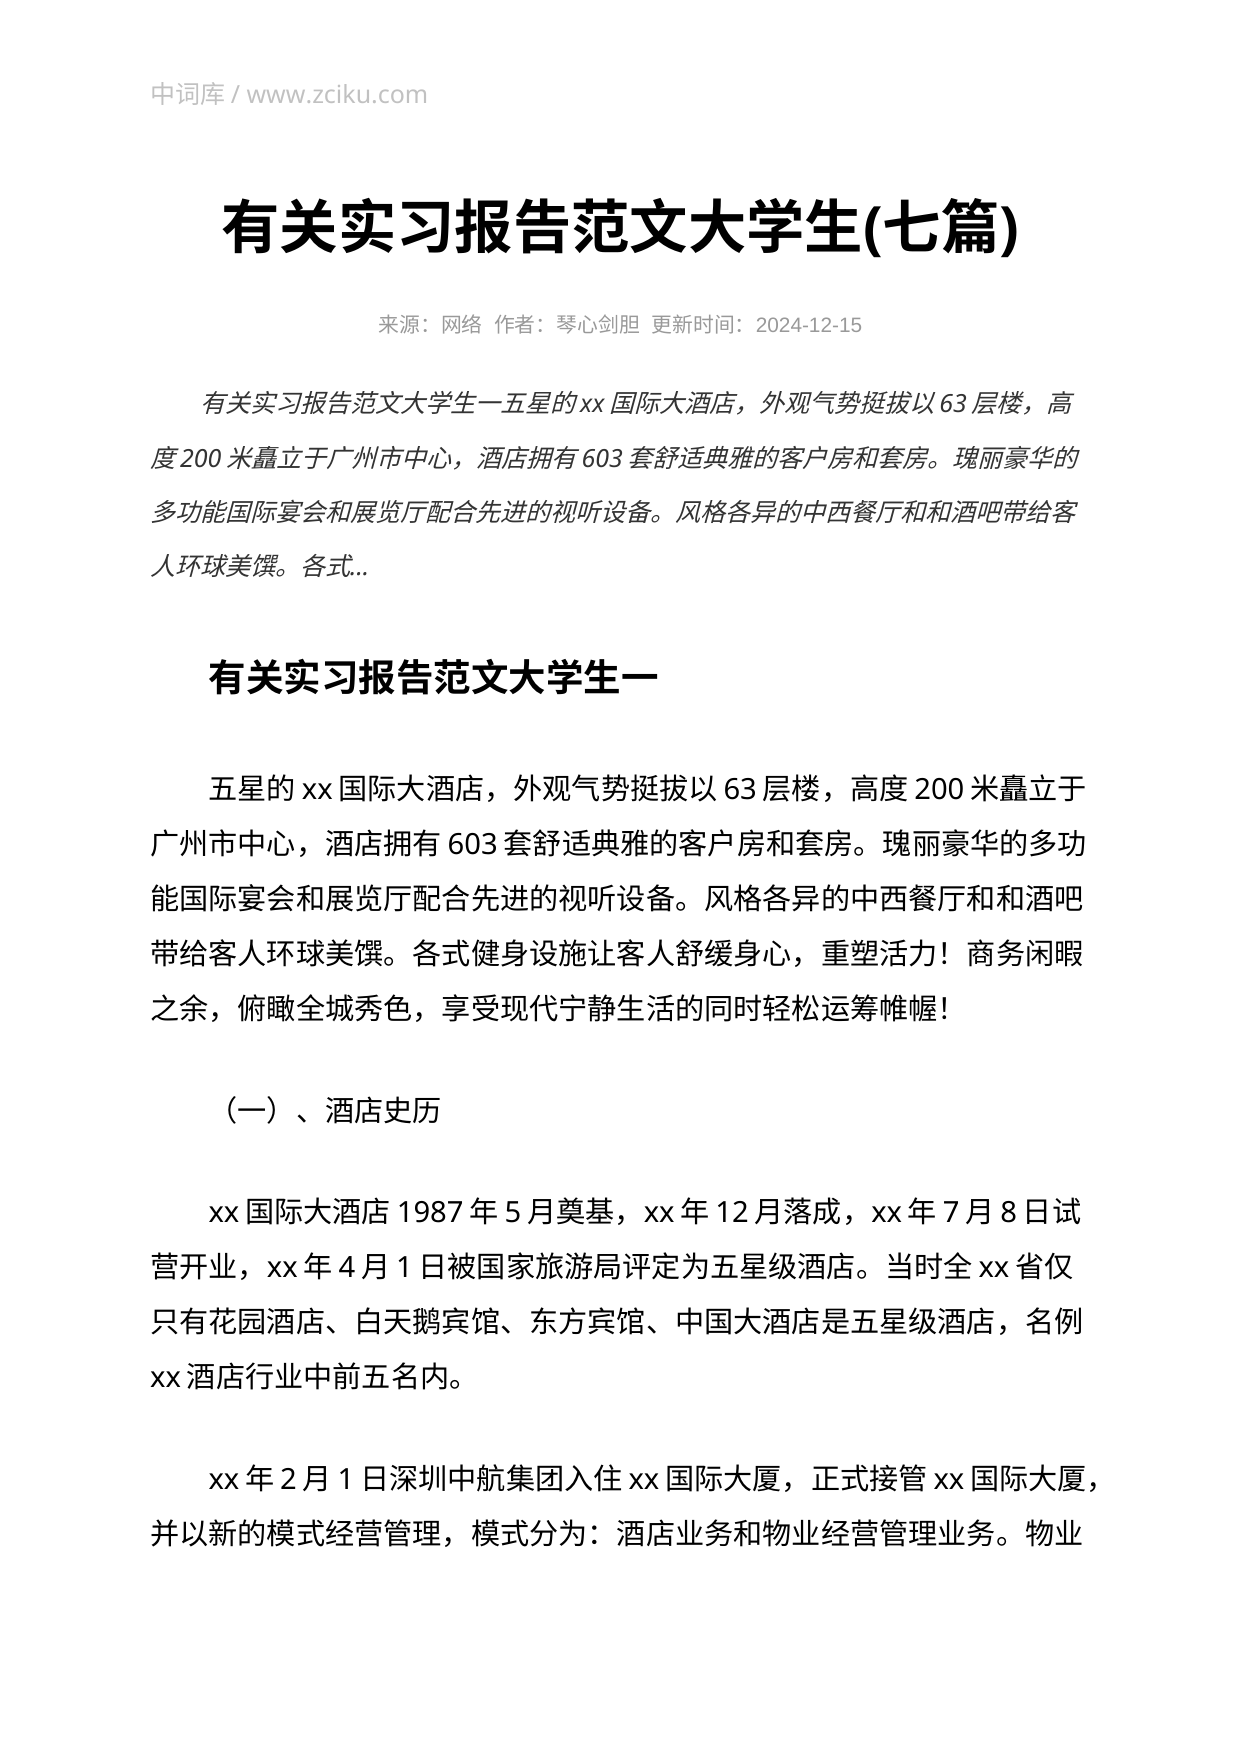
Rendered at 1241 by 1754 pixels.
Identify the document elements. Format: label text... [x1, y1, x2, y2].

text 五星的xx国际大酒店，外观气势挺拔以63层楼，高度200米矗立于广州市中心，酒店拥有603套舒适典雅的客户房和套房。瑰丽豪华的多功能国际宴会和展览厅配合先进的视听设备。风格各异的中西餐厅和和酒吧带给客人环球美馔。各式健身设施让客人舒缓身心，重塑活力！商务闲暇之余，俯瞰全城秀色，享受现代宁静生活的同时轻松运筹帷幄！ [150, 766, 1090, 1028]
text xx国际大酒店1987年5月奠基，xx年12月落成，xx年7月8日试营开业，xx年4月1日被国家旅游局评定为五星级酒店。当时全xx省仅只有花园酒店、白天鹅宾馆、东方宾馆、中国大酒店是五星级酒店，名例xx酒店行业中前五名内。 [150, 1189, 1090, 1396]
text 来源：网络 作者：琴心剑胆 更新时间：2024-12-15 [150, 313, 1090, 337]
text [150, 1456, 1090, 1553]
text 有关实习报告范文大学生一五星的xx国际大酒店，外观气势挺拔以63层楼，高度200米矗立于广州市中心，酒店拥有603套舒适典雅的客户房和套房。瑰丽豪华的多功能国际宴会和展览厅配合先进的视听设备。风格各异的中西餐厅和和酒吧带给客人环球美馔。各式... [150, 384, 1090, 583]
text （一）、酒店史历 [150, 1087, 1090, 1129]
subtitle 有关实习报告范文大学生(七篇) [150, 181, 1090, 266]
text 有关实习报告范文大学生一 [150, 648, 1090, 702]
